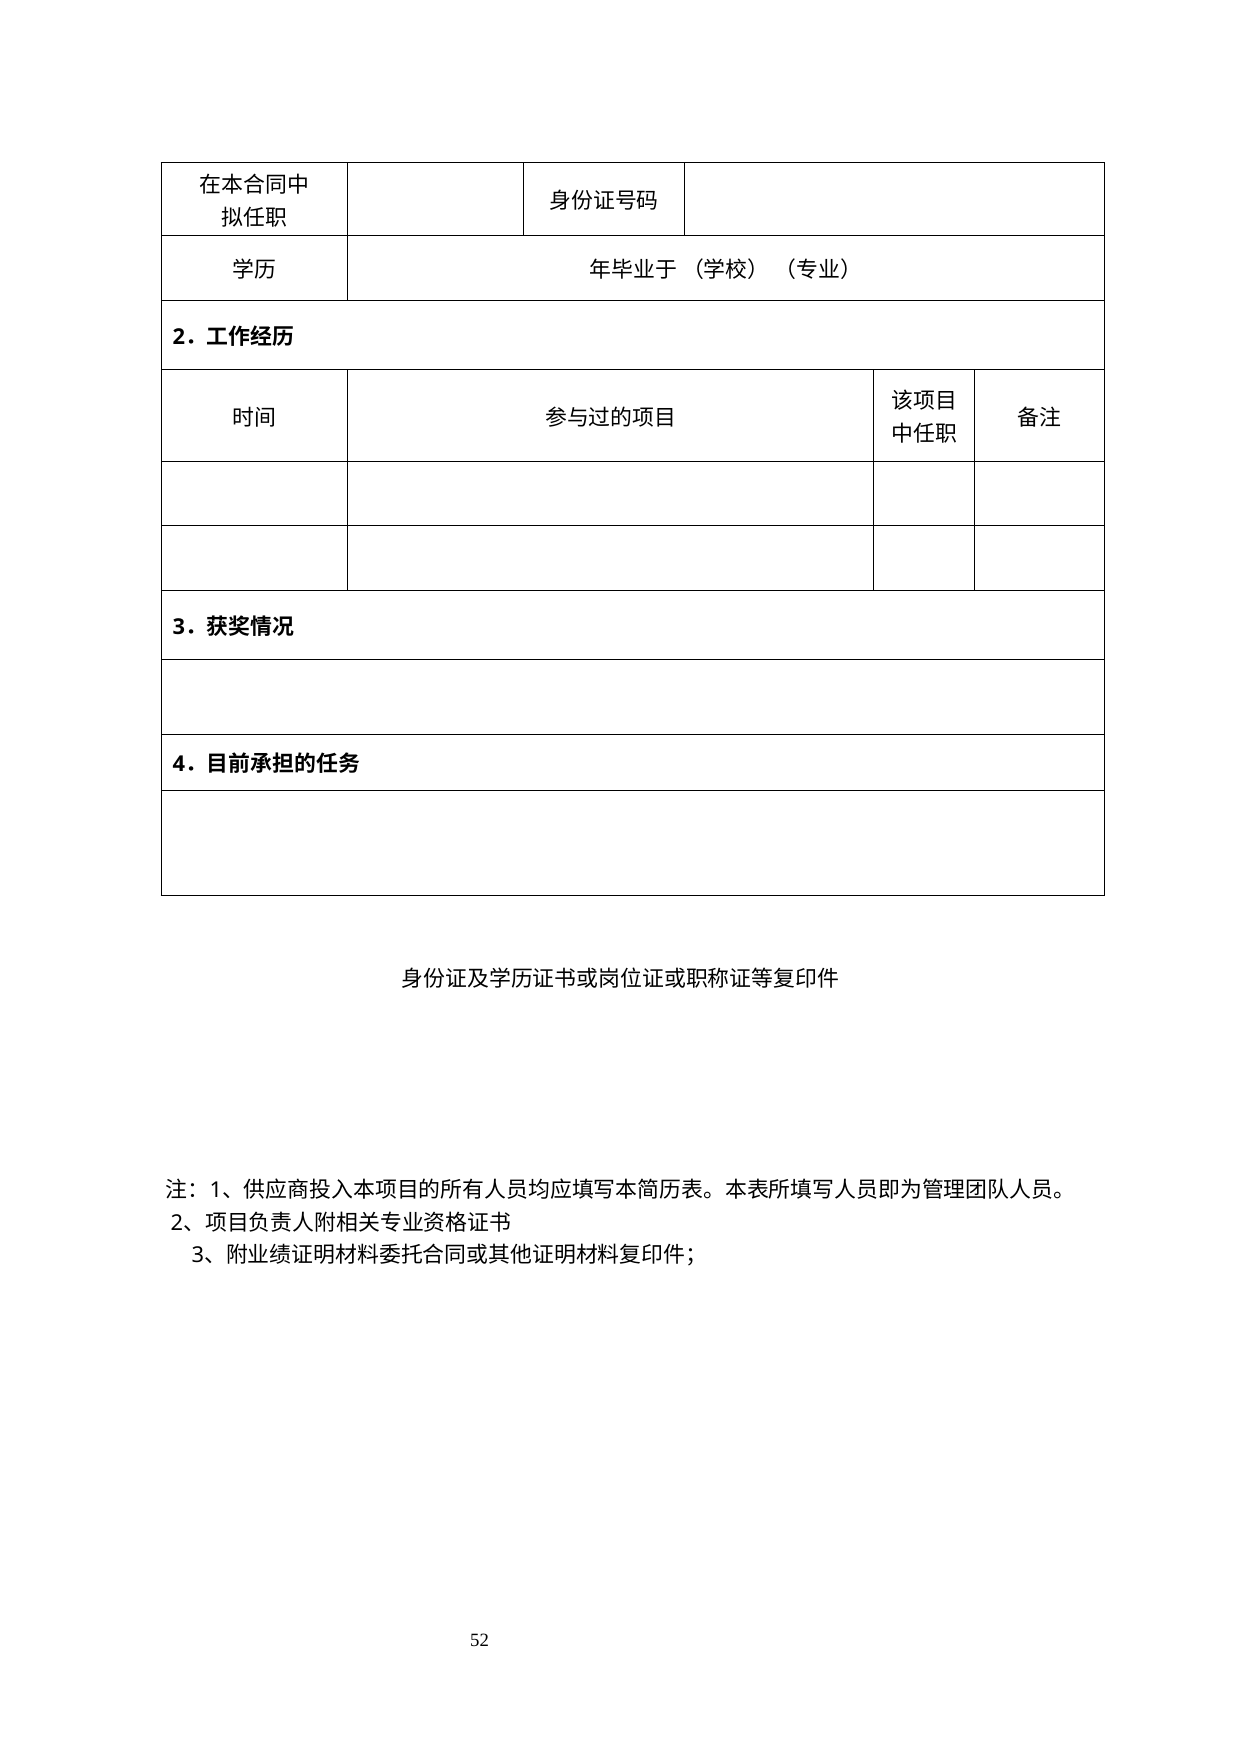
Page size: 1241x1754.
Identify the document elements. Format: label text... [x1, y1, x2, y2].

table_cell 2．工作经历 [162, 301, 1104, 369]
table_cell 在本合同中 拟任职 [162, 163, 347, 235]
table_cell 身份证号码 [524, 163, 684, 235]
table_cell [162, 660, 1104, 733]
text 注：1、供应商投入本项目的所有人员均应填写本简历表。本表所填写人员即为管理团队人员。 [148, 1172, 1093, 1204]
table_cell [975, 526, 1104, 590]
table_cell [685, 163, 1104, 235]
table_cell 年毕业于 （学校） （专业） [348, 236, 1104, 300]
text 3、附业绩证明材料委托合同或其他证明材料复印件； [148, 1237, 1093, 1269]
text 身份证及学历证书或岗位证或职称证等复印件 [148, 961, 1093, 993]
table_cell [874, 462, 974, 525]
table_cell 学历 [162, 236, 347, 300]
table_cell [348, 163, 523, 235]
text 2、项目负责人附相关专业资格证书 [148, 1204, 1093, 1237]
table_cell 该项目中任职 [874, 370, 974, 461]
table_cell 4．目前承担的任务 [162, 735, 1104, 790]
table_cell 备注 [975, 370, 1104, 461]
table_cell [975, 462, 1104, 525]
table_cell [162, 526, 347, 590]
table_cell [348, 462, 873, 525]
table_cell 3．获奖情况 [162, 591, 1104, 659]
table_cell 参与过的项目 [348, 370, 873, 461]
table_cell [348, 526, 873, 590]
table_cell 时间 [162, 370, 347, 461]
table_cell [874, 526, 974, 590]
table_cell [162, 462, 347, 525]
table_cell [162, 791, 1104, 894]
